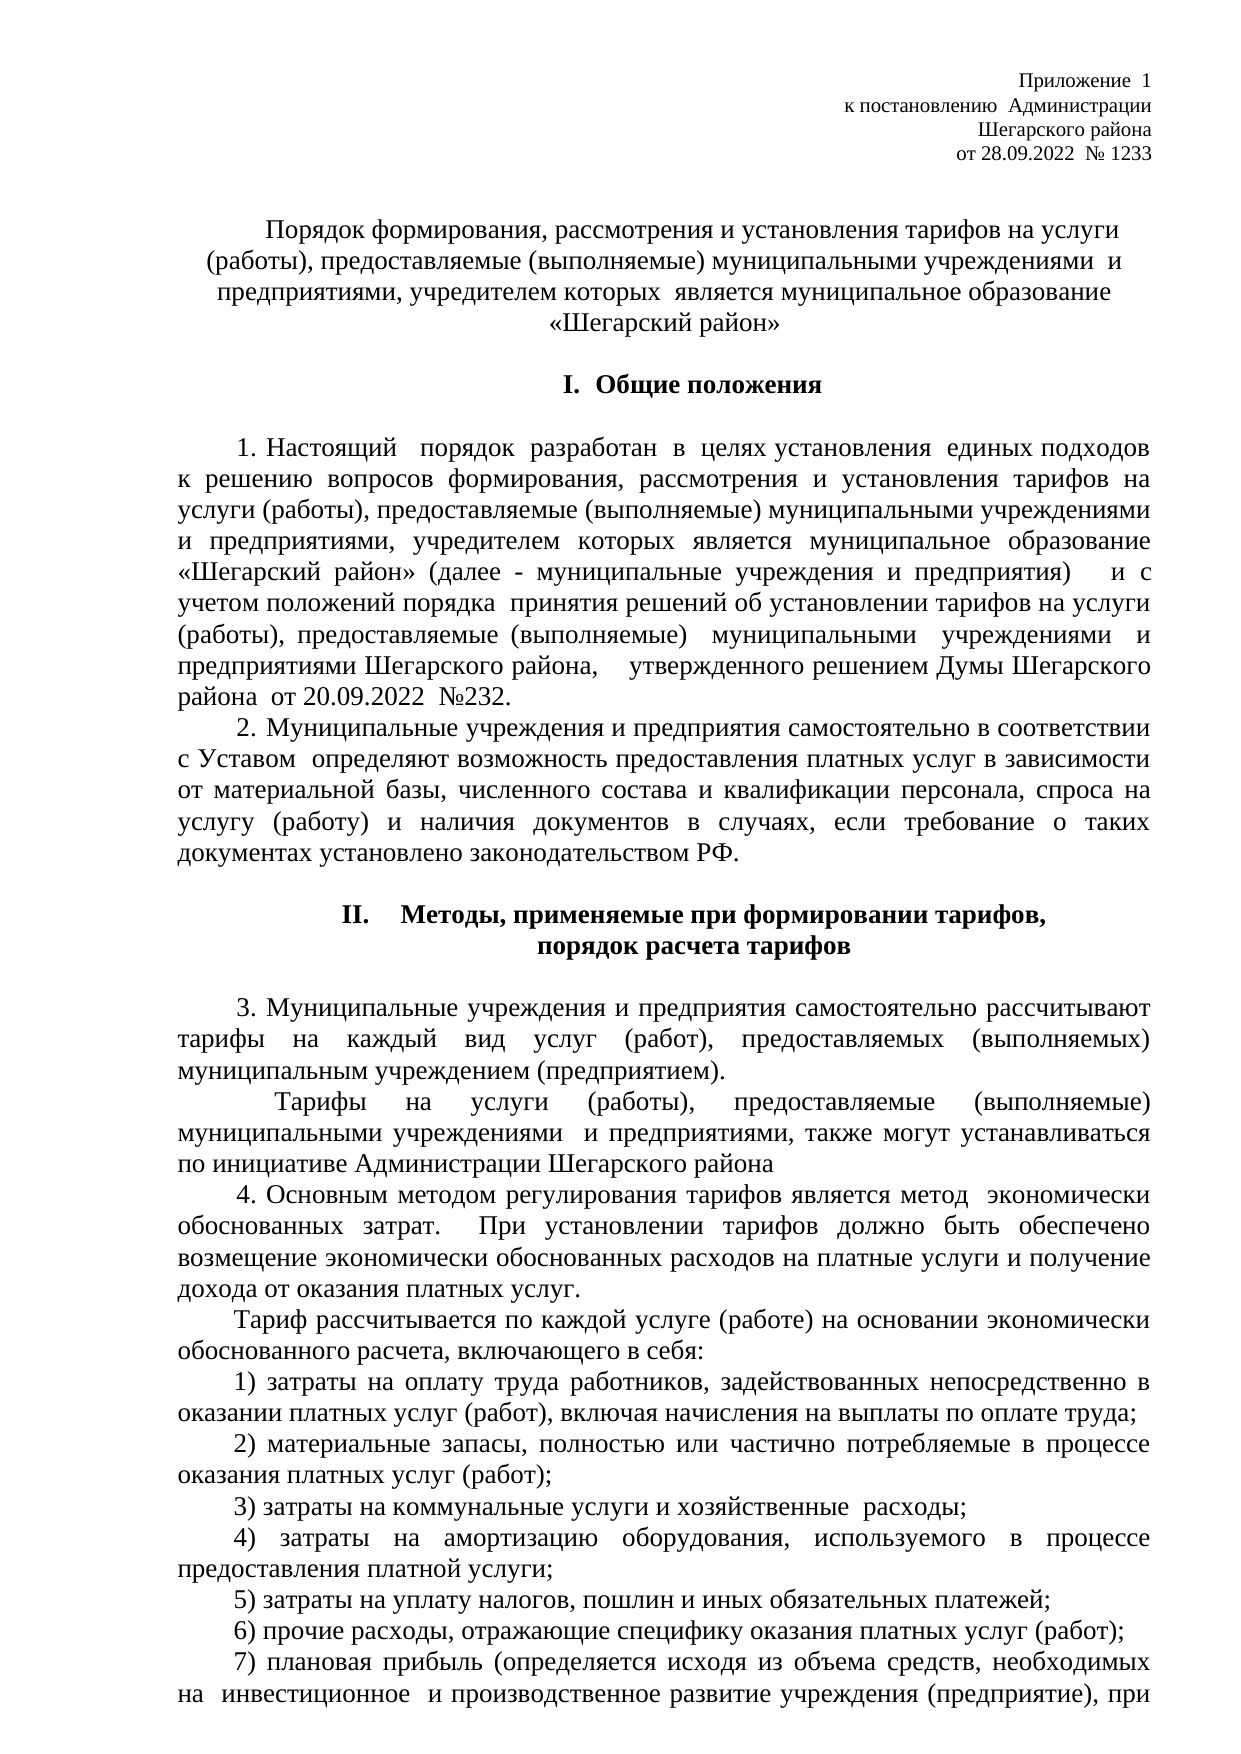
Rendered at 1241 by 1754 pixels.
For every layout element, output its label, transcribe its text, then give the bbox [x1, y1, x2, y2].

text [177, 1646, 1152, 1708]
text Тарифы на услуги (работы), предоставляемые (выполняемые) муниципальными учреждениями и предприятиями, также могут устанавливаться по инициативе Администрации Шегарского района [177, 1085, 1152, 1178]
text 6) прочие расходы, отражающие специфику оказания платных услуг (работ); [177, 1614, 1152, 1646]
text 5) затраты на уплату налогов, пошлин и иных обязательных платежей; [177, 1583, 1152, 1614]
text 2) материальные запасы, полностью или частично потребляемые в процессе оказания платных услуг (работ); [177, 1427, 1152, 1490]
text к постановлению Администрации [177, 92, 1152, 117]
list Общие положения [233, 368, 1152, 400]
text Порядок формирования, рассмотрения и установления тарифов на услуги (работы), предоставляемые (выполняемые) муниципальными учреждениями и предприятиями, учредителем которых является муниципальное образование «Шегарский район» [177, 213, 1152, 337]
text Приложение 1 [177, 68, 1152, 92]
text 1) затраты на оплату труда работников, задействованных непосредственно в оказании платных услуг (работ), включая начисления на выплаты по оплате труда; [177, 1365, 1152, 1427]
title порядок расчета тарифов [236, 929, 1152, 960]
title Методы, применяемые при формировании тарифов, [236, 898, 1152, 929]
text Тариф рассчитывается по каждой услуге (работе) на основании экономически обоснованного расчета, включающего в себя: [177, 1303, 1152, 1365]
text от 28.09.2022 № 1233 [177, 141, 1152, 165]
list Муниципальные учреждения и предприятия самостоятельно в соответствии с Уставом определяют возможность предоставления платных услуг в зависимости от материальной базы, численного состава и квалификации персонала, спроса на услугу (работу) и наличия документов в случаях, если требование о таких документах установлено законодательством РФ. [177, 711, 1152, 867]
text 4) затраты на амортизацию оборудования, используемого в процессе предоставления платной услуги; [177, 1521, 1152, 1583]
text 3) затраты на коммунальные услуги и хозяйственные расходы; [177, 1490, 1152, 1521]
list Муниципальные учреждения и предприятия самостоятельно рассчитывают тарифы на каждый вид услуг (работ), предоставляемых (выполняемых) муниципальным учреждением (предприятием). [177, 991, 1152, 1085]
text Шегарского района [177, 117, 1152, 141]
list Настоящий порядок разработан в целях установления единых подходов к решению вопросов формирования, рассмотрения и установления тарифов на услуги (работы), предоставляемые (выполняемые) муниципальными учреждениями и предприятиями, учредителем которых является муниципальное образование «Шегарский район» (далее - муниципальные учреждения и предприятия) и с учетом положений порядка принятия решений об установлении тарифов на услуги (работы), предоставляемые (выполняемые) муниципальными учреждениями и предприятиями Шегарского района, утвержденного решением Думы Шегарского района от 20.09.2022 №232. [177, 431, 1152, 711]
list Основным методом регулирования тарифов является метод экономически обоснованных затрат. При установлении тарифов должно быть обеспечено возмещение экономически обоснованных расходов на платные услуги и получение дохода от оказания платных услуг. [177, 1178, 1152, 1303]
